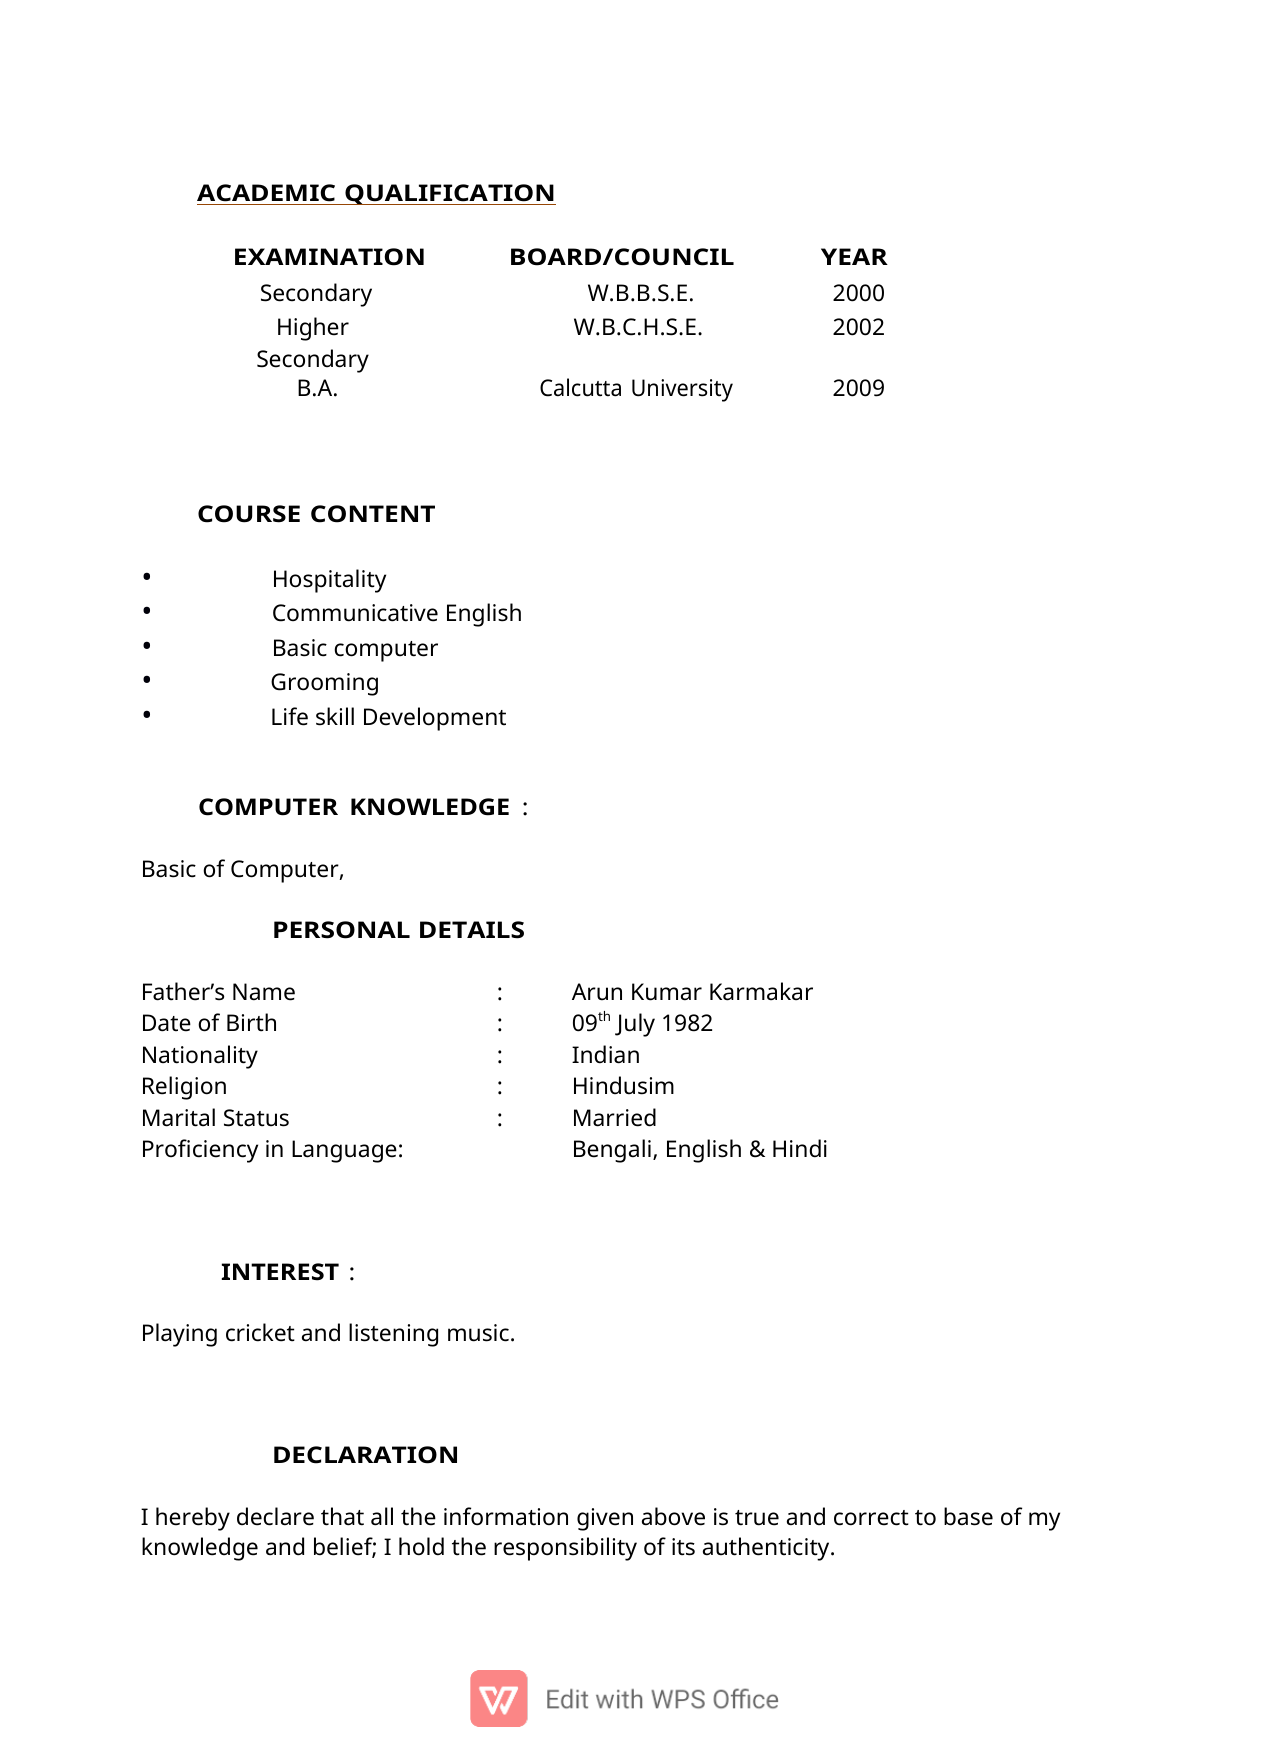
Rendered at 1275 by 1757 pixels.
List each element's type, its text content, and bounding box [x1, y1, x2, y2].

text Nationality : Indian [141, 1039, 1127, 1070]
table_header YEAR [818, 244, 972, 274]
table_header BOARD/COUNCIL [472, 244, 818, 274]
text I hereby declare that all the information given above is true and correct to base of my knowledge and belief; I hold the responsibility of its authenticity. [141, 1501, 1127, 1563]
subtitle DECLARATION [272, 1439, 1127, 1471]
list Basic computer [141, 628, 1127, 663]
subtitle INTEREST : [221, 1256, 1127, 1287]
table_cell W.B.B.S.E. [472, 274, 818, 308]
list Life skill Development [141, 697, 1127, 732]
text Proficiency in Language: Bengali, English & Hindi [141, 1133, 1127, 1164]
table_cell Calcutta University [472, 374, 818, 404]
table_cell B.A. [217, 374, 472, 404]
subtitle PERSONAL DETAILS [272, 914, 1127, 946]
text ACADEMIC QUALIFICATION [197, 177, 1127, 208]
text Basic of Computer, [141, 853, 1127, 884]
text Religion : Hindusim [141, 1070, 1127, 1101]
table_header EXAMINATION [217, 244, 472, 274]
table_cell W.B.C.H.S.E. [472, 308, 818, 374]
table_cell 2002 [818, 308, 972, 374]
picture [470, 1670, 779, 1727]
list Grooming [141, 663, 1127, 697]
table_cell Higher Secondary [217, 308, 472, 374]
text Father’s Name : Arun Kumar Karmakar [141, 976, 1127, 1007]
list Communicative English [141, 594, 1127, 628]
subtitle COMPUTER KNOWLEDGE : [198, 791, 1127, 823]
table_cell Secondary [217, 274, 472, 308]
text COURSE CONTENT [197, 498, 1127, 529]
table_cell 2009 [818, 374, 972, 404]
text Marital Status : Married [141, 1102, 1127, 1133]
text Playing cricket and listening music. [141, 1317, 1127, 1348]
table_cell 2000 [818, 274, 972, 308]
text Date of Birth : 09th July 1982 [141, 1007, 1127, 1038]
list Hospitality [141, 559, 1127, 594]
